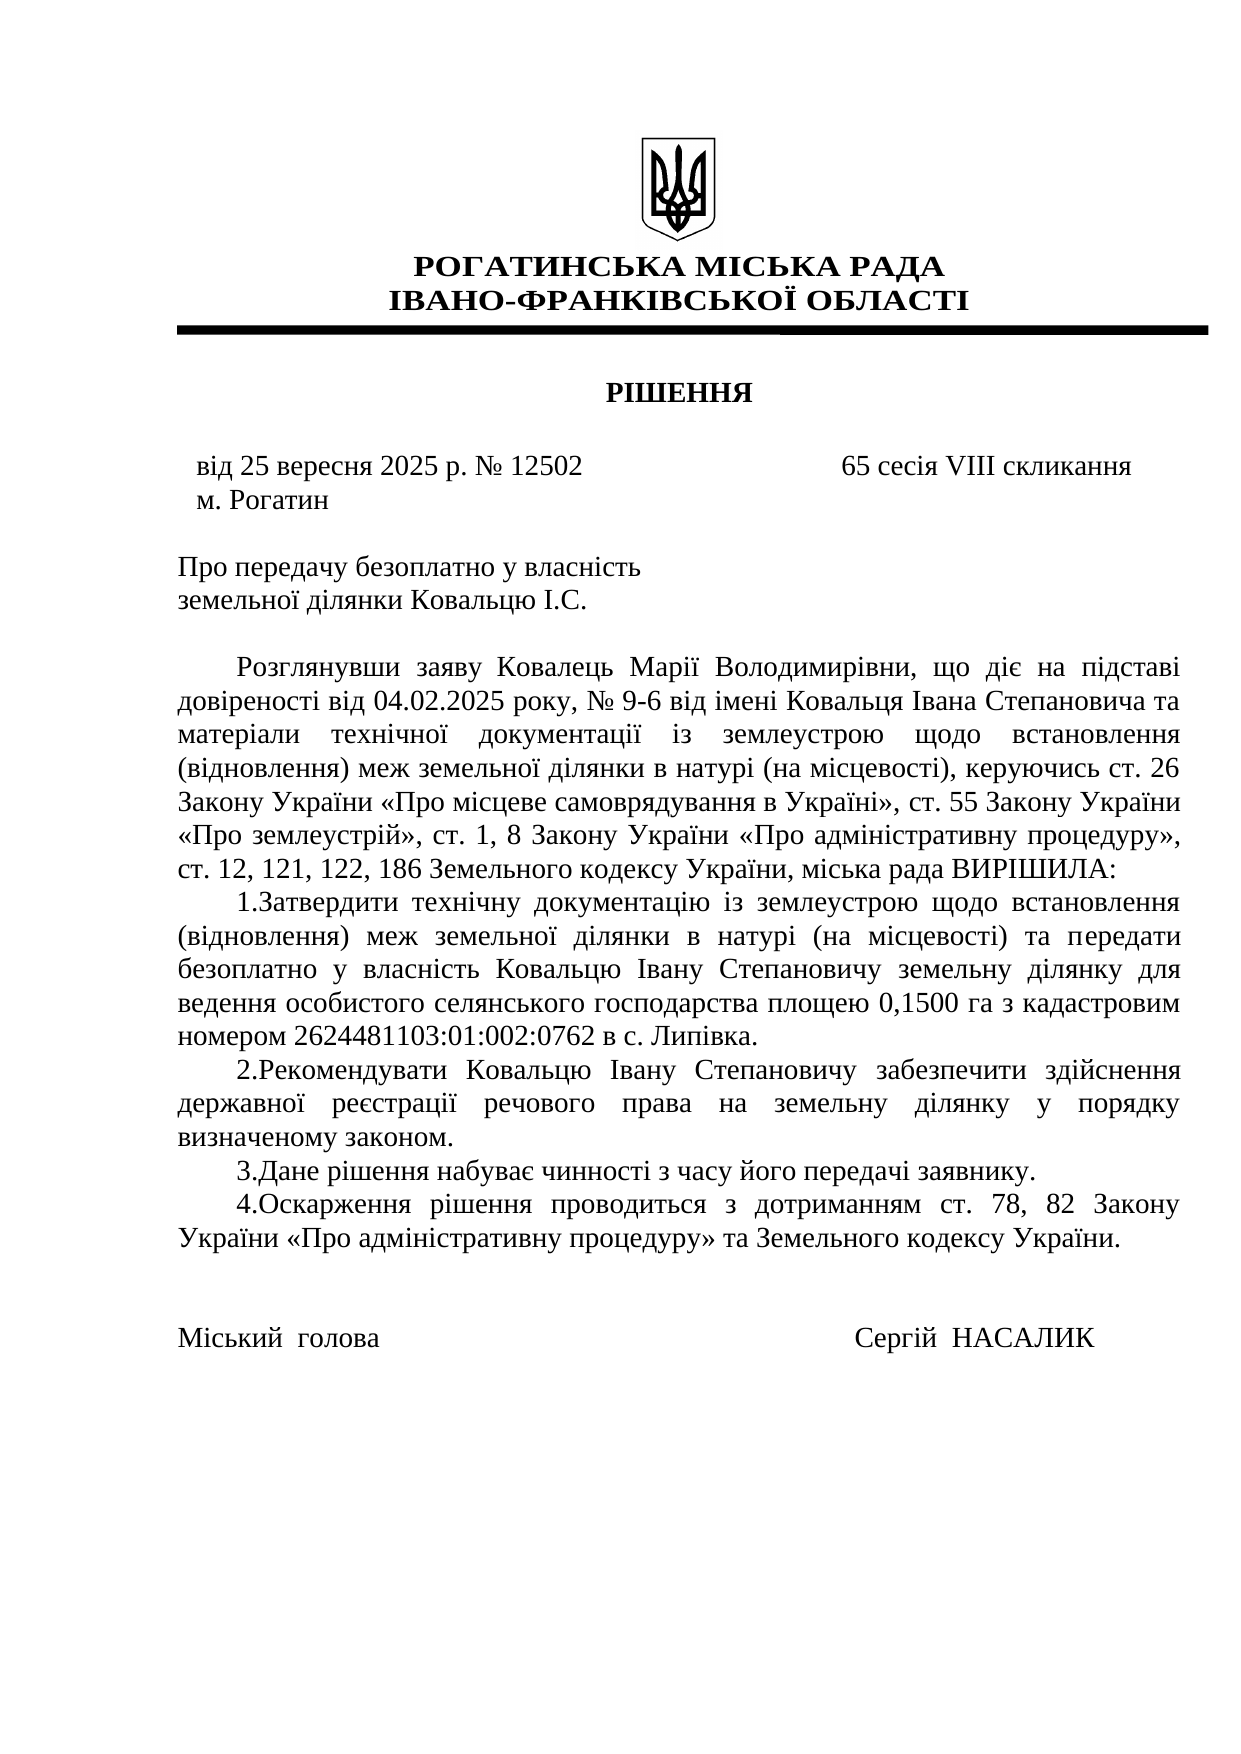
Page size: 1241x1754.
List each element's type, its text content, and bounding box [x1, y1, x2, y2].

text РОГАТИНСЬКА МІСЬКА РАДА [177, 249, 1181, 283]
text 2.Рекомендувати Ковальцю Івану Степановичу забезпечити здійснення державної реєстрації речового права на земельну ділянку у порядку визначеному законом. [177, 1052, 1181, 1153]
text Про передачу безоплатно у власність [177, 549, 1237, 582]
text 1.Затвердити технічну документацію із землеустрою щодо встановлення (відновлення) меж земельної ділянки в натурі (на місцевості) та передати безоплатно у власність Ковальцю Івану Степановичу земельну ділянку для ведення особистого селянського господарства площею 0,1500 га з кадастровим номером 2624481103:01:002:0762 в с. Липівка. [177, 884, 1181, 1052]
text земельної ділянки Ковальцю І.С. [177, 582, 1181, 616]
text 4.Оскарження рішення проводиться з дотриманням ст. 78, 82 Закону України «Про адміністративну процедуру» та Земельного кодексу України. [177, 1186, 1181, 1253]
text Міський голова Сергій НАСАЛИК [177, 1320, 1181, 1354]
text ІВАНО-ФРАНКІВСЬКОЇ ОБЛАСТІ [177, 283, 1181, 316]
text РІШЕННЯ [177, 375, 1181, 408]
text Розглянувши заяву Ковалець Марії Володимирівни, що діє на підставі довіреності від 04.02.2025 року, № 9-6 від імені Ковальця Івана Степановича та матеріали технічної документації із землеустрою щодо встановлення (відновлення) меж земельної ділянки в натурі (на місцевості), керуючись ст. 26 Закону України «Про місцеве самоврядування в Україні», ст. 55 Закону України «Про землеустрій», ст. 1, 8 Закону України «Про адміністративну процедуру», ст. 12, 121, 122, 186 Земельного кодексу України, міська рада ВИРІШИЛА: [177, 649, 1181, 884]
text від 25 вересня 2025 р. № 12502 65 сесія VIII скликання [196, 448, 1237, 482]
text 3.Дане рішення набуває чинності з часу його передачі заявнику. [177, 1153, 1181, 1186]
text м. Рогатин [196, 482, 1237, 515]
